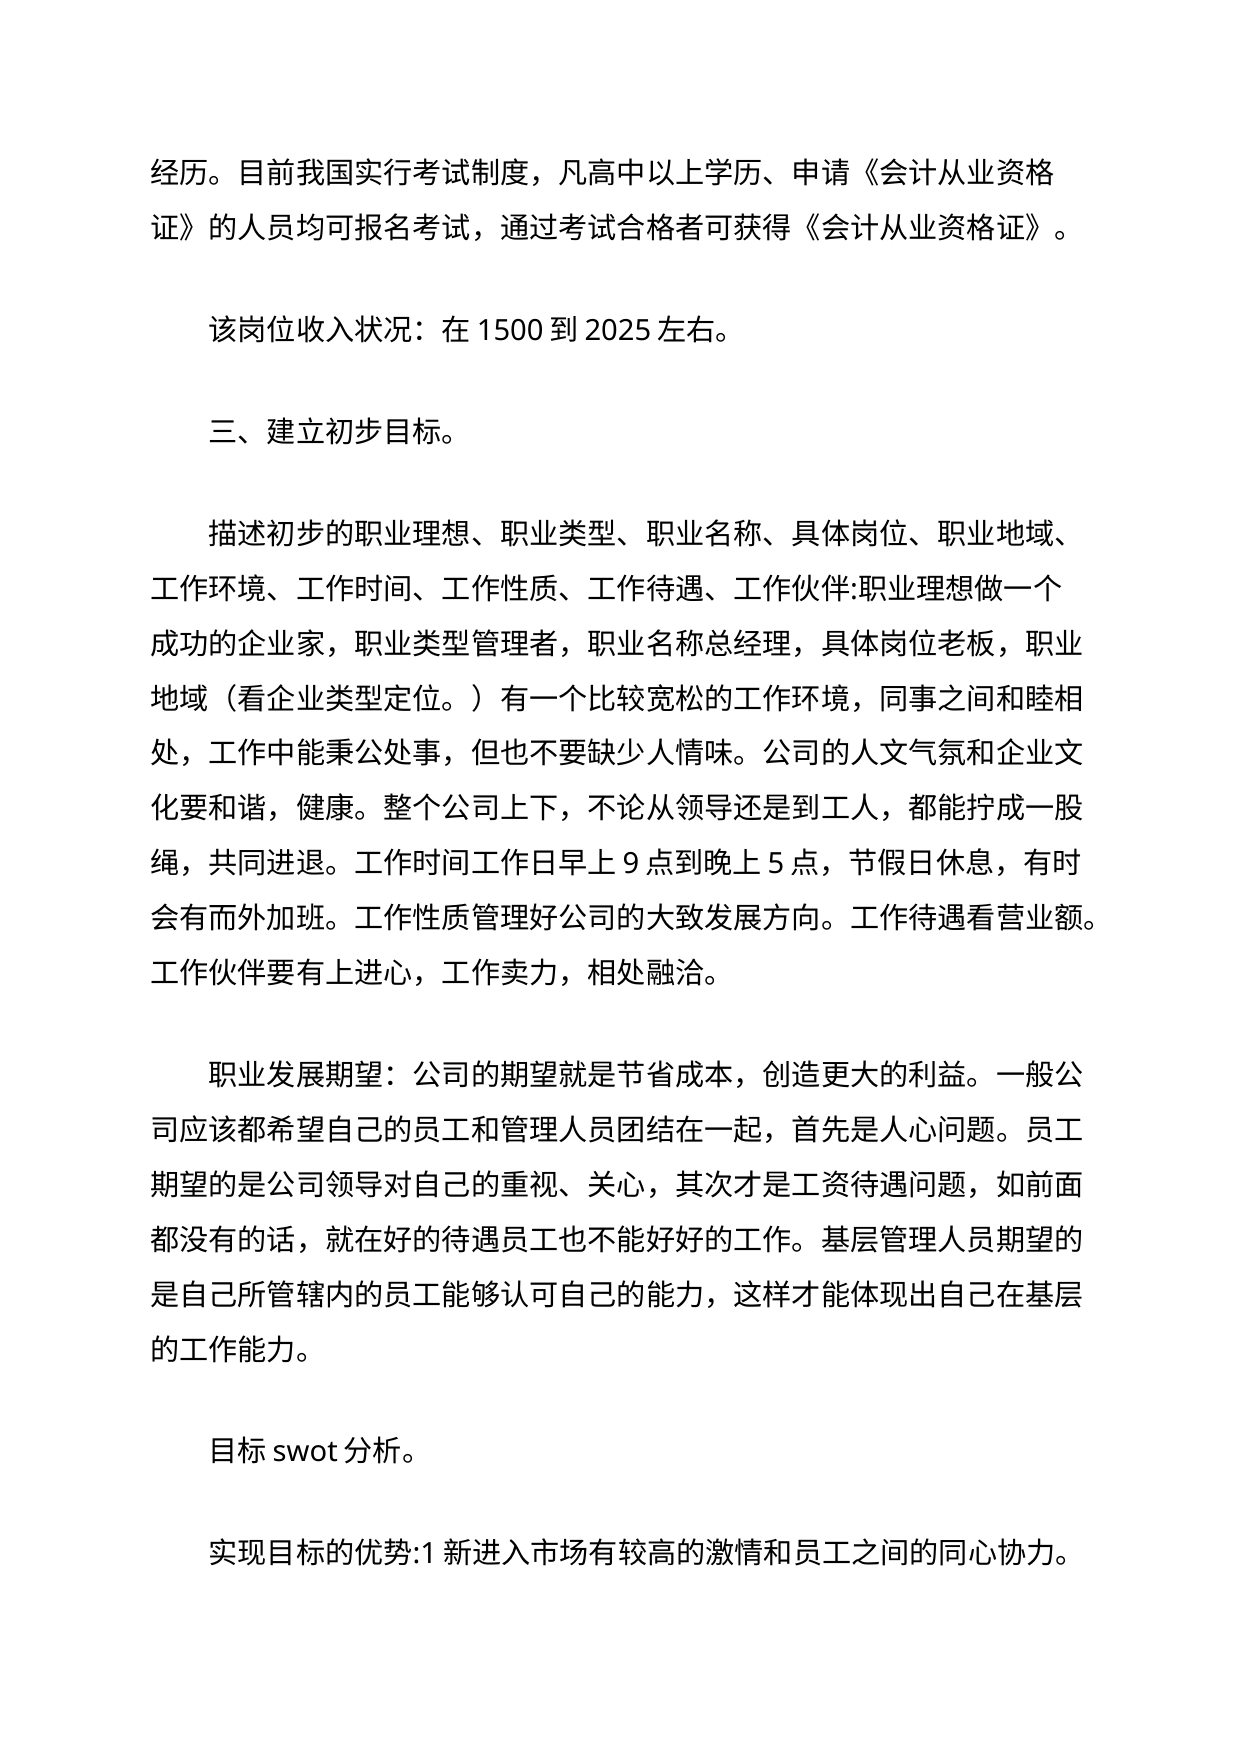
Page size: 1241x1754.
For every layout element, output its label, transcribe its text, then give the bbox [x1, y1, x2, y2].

text 描述初步的职业理想、职业类型、职业名称、具体岗位、职业地域、工作环境、工作时间、工作性质、工作待遇、工作伙伴:职业理想做一个成功的企业家，职业类型管理者，职业名称总经理，具体岗位老板，职业地域（看企业类型定位。）有一个比较宽松的工作环境，同事之间和睦相处，工作中能秉公处事，但也不要缺少人情味。公司的人文气氛和企业文化要和谐，健康。整个公司上下，不论从领导还是到工人，都能拧成一股绳，共同进退。工作时间工作日早上9点到晚上5点，节假日休息，有时会有而外加班。工作性质管理好公司的大致发展方向。工作待遇看营业额。工作伙伴要有上进心，工作卖力，相处融洽。 [150, 510, 1090, 992]
text 职业发展期望：公司的期望就是节省成本，创造更大的利益。一般公司应该都希望自己的员工和管理人员团结在一起，首先是人心问题。员工期望的是公司领导对自己的重视、关心，其次才是工资待遇问题，如前面都没有的话，就在好的待遇员工也不能好好的工作。基层管理人员期望的是自己所管辖内的员工能够认可自己的能力，这样才能体现出自己在基层的工作能力。 [150, 1052, 1090, 1368]
text 三、建立初步目标。 [150, 409, 1090, 451]
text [150, 150, 1090, 247]
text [150, 1530, 1090, 1572]
text 目标swot分析。 [150, 1428, 1090, 1470]
text 该岗位收入状况：在1500到2025左右。 [150, 307, 1090, 349]
